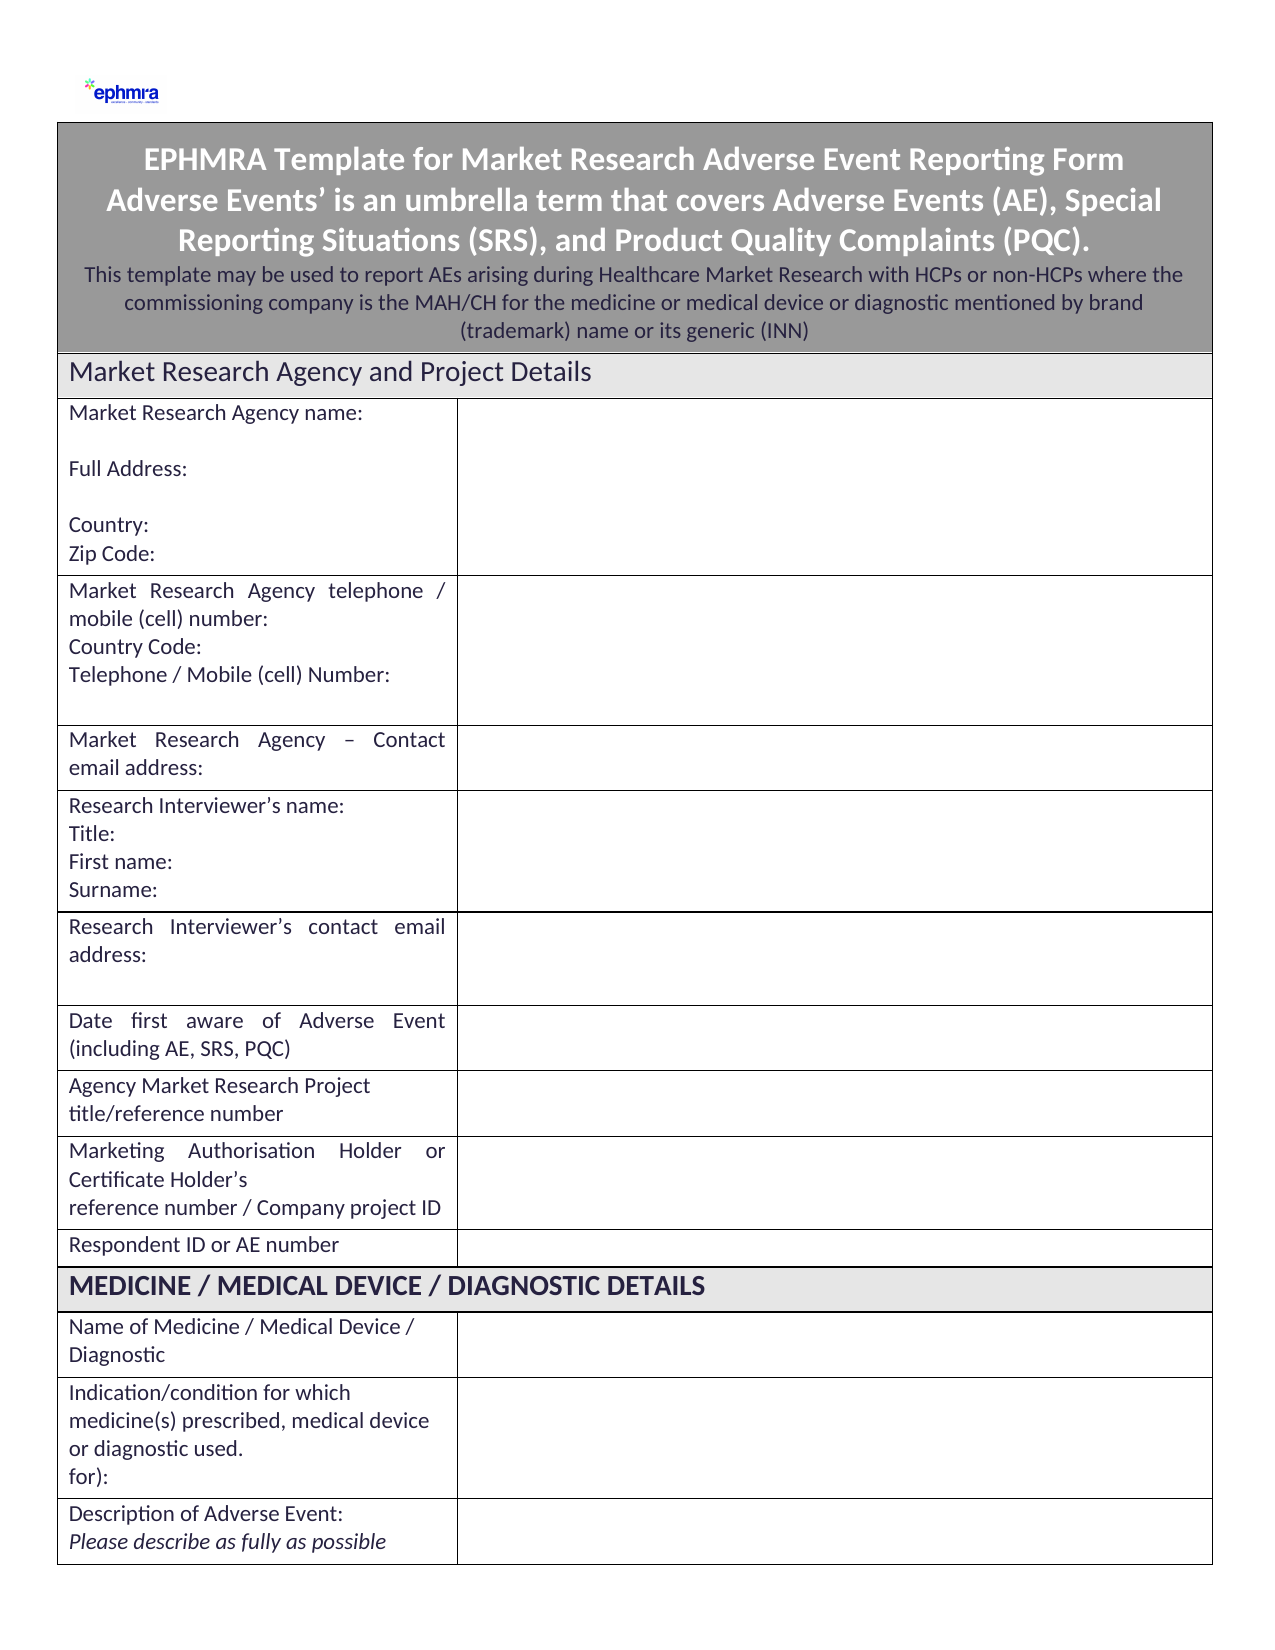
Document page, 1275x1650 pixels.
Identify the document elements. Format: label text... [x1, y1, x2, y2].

table_cell Research Interviewer’s contact email address: [58, 913, 457, 1005]
table_cell Respondent ID or AE number [58, 1230, 457, 1266]
table_cell Name of Medicine / Medical Device / Diagnostic [58, 1313, 457, 1377]
table_cell [458, 1071, 1212, 1136]
table_header EPHMRA Template for Market Research Adverse Event Reporting Form Adverse Events’ is an umbrella term that covers Adverse Events (AE), Special Reporting Situations (SRS), and Product Quality Complaints (PQC). This template may be used to report AEs arising during Healthcare Market Research with HCPs or non-HCPs where the commissioning company is the MAH/CH for the medicine or medical device or diagnostic mentioned by brand (trademark) name or its generic (INN) [58, 123, 1212, 352]
table_cell Market Research Agency name: Full Address: Country: Zip Code: [58, 399, 457, 575]
table_cell [458, 1378, 1212, 1498]
table_cell MEDICINE / MEDICAL DEVICE / DIAGNOSTIC DETAILS [58, 1268, 1212, 1311]
table_cell Agency Market Research Project title/reference number [58, 1071, 457, 1136]
table_cell Research Interviewer’s name: Title: First name: Surname: [58, 791, 457, 911]
table_cell [458, 1230, 1212, 1266]
table_cell [458, 576, 1212, 724]
table_cell Date first aware of Adverse Event (including AE, SRS, PQC) [58, 1006, 457, 1070]
table_cell [458, 913, 1212, 1005]
table_cell [458, 1313, 1212, 1377]
table_cell Indication/condition for which medicine(s) prescribed, medical device or diagnostic used. for): [58, 1378, 457, 1498]
table_cell Marketing Authorisation Holder or Certificate Holder’s reference number / Company project ID [58, 1137, 457, 1229]
picture [75, 75, 168, 114]
table_cell [458, 1499, 1212, 1564]
table_cell [458, 1137, 1212, 1229]
table_cell [458, 726, 1212, 790]
table_cell [458, 1006, 1212, 1070]
table_cell Market Research Agency telephone / mobile (cell) number: Country Code: Telephone / Mobile (cell) Number: [58, 576, 457, 724]
table_cell [458, 399, 1212, 575]
table_cell Market Research Agency and Project Details [58, 354, 1212, 397]
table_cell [58, 1499, 457, 1564]
table_cell Market Research Agency – Contact email address: [58, 726, 457, 790]
table_cell [458, 791, 1212, 911]
